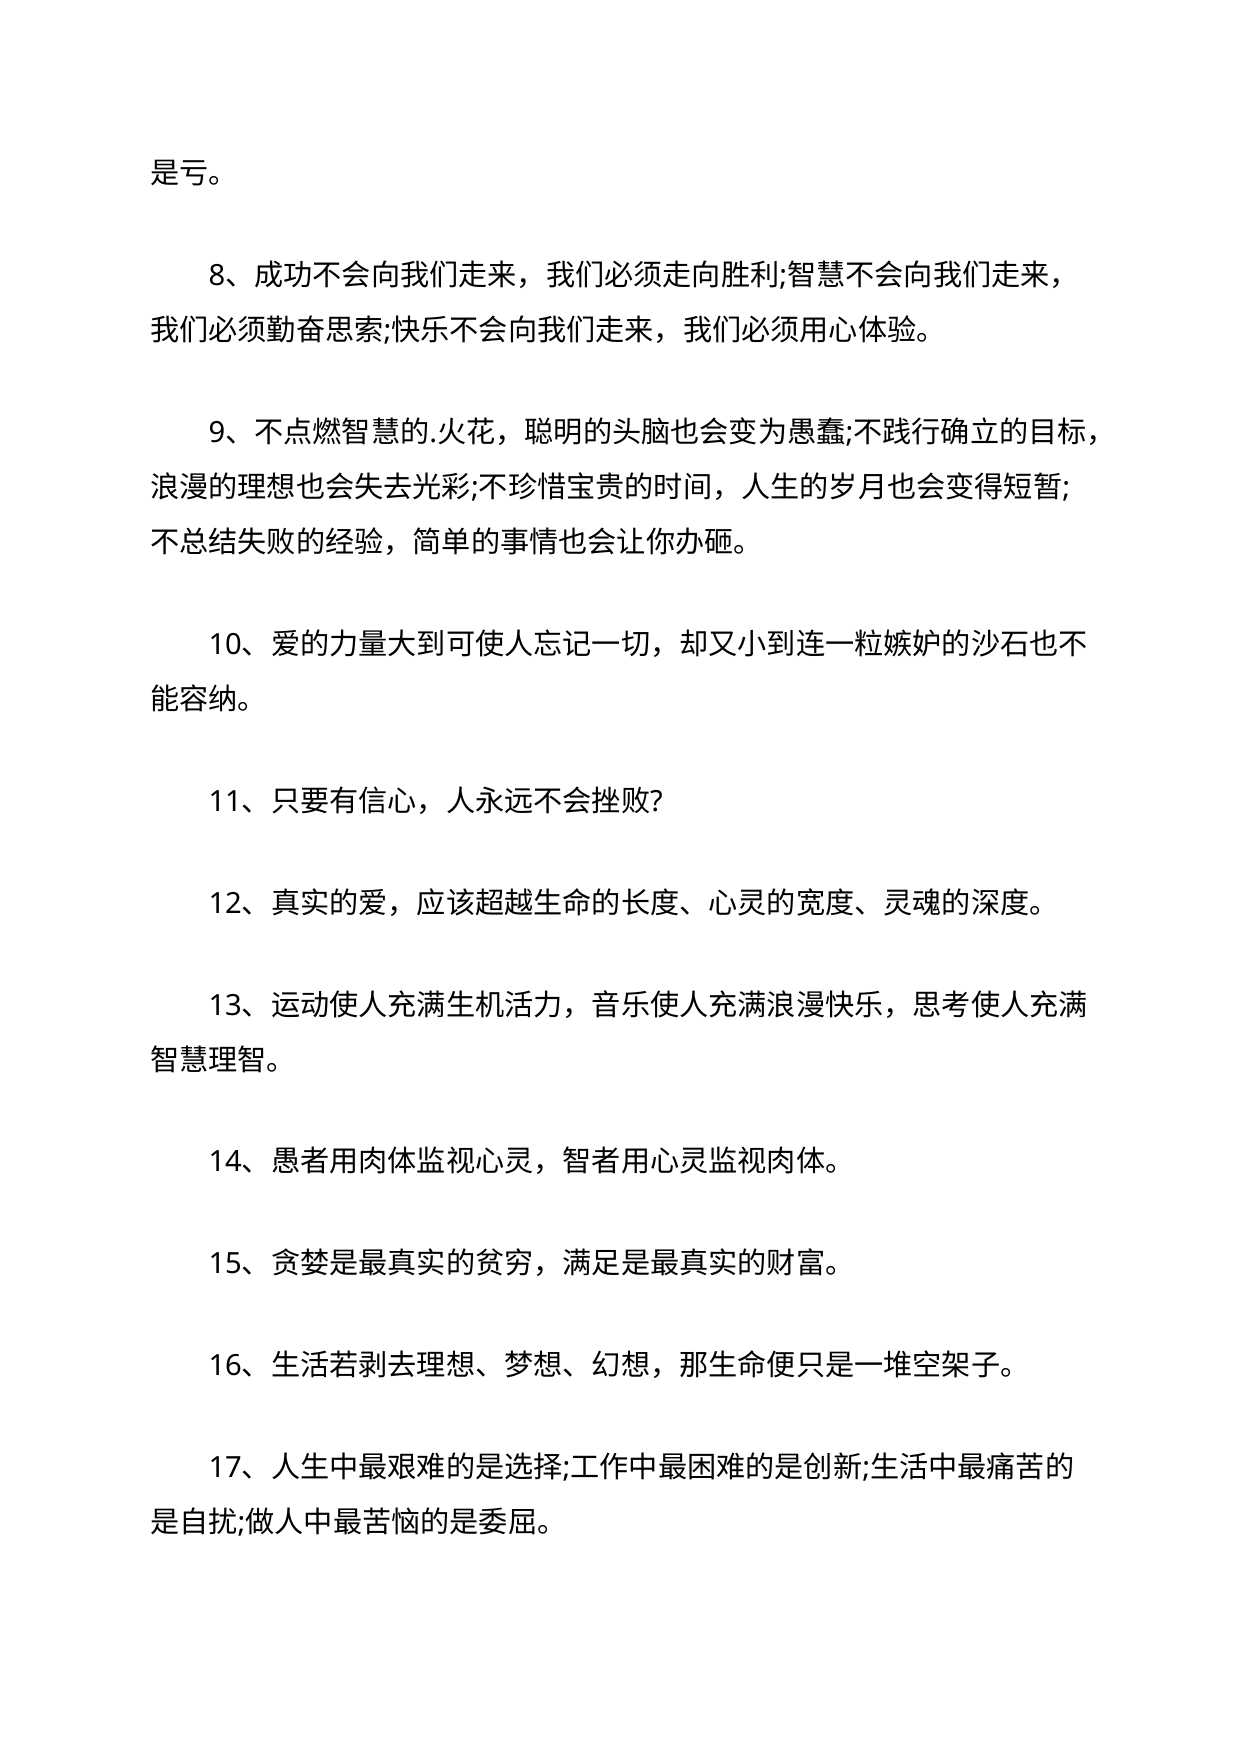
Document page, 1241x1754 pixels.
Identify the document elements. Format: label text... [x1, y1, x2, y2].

text 17、人生中最艰难的是选择;工作中最困难的是创新;生活中最痛苦的是自扰;做人中最苦恼的是委屈。 [150, 1444, 1090, 1541]
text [150, 150, 1090, 192]
text 12、真实的爱，应该超越生命的长度、心灵的宽度、灵魂的深度。 [150, 879, 1090, 922]
text 10、爱的力量大到可使人忘记一切，却又小到连一粒嫉妒的沙石也不能容纳。 [150, 621, 1090, 718]
text 11、只要有信心，人永远不会挫败? [150, 777, 1090, 820]
text 15、贪婪是最真实的贫穷，满足是最真实的财富。 [150, 1240, 1090, 1282]
text 16、生活若剥去理想、梦想、幻想，那生命便只是一堆空架子。 [150, 1342, 1090, 1384]
text 13、运动使人充满生机活力，音乐使人充满浪漫快乐，思考使人充满智慧理智。 [150, 981, 1090, 1078]
text 9、不点燃智慧的.火花，聪明的头脑也会变为愚蠢;不践行确立的目标，浪漫的理想也会失去光彩;不珍惜宝贵的时间，人生的岁月也会变得短暂;不总结失败的经验，简单的事情也会让你办砸。 [150, 409, 1090, 561]
text 8、成功不会向我们走来，我们必须走向胜利;智慧不会向我们走来，我们必须勤奋思索;快乐不会向我们走来，我们必须用心体验。 [150, 252, 1090, 349]
text 14、愚者用肉体监视心灵，智者用心灵监视肉体。 [150, 1138, 1090, 1180]
